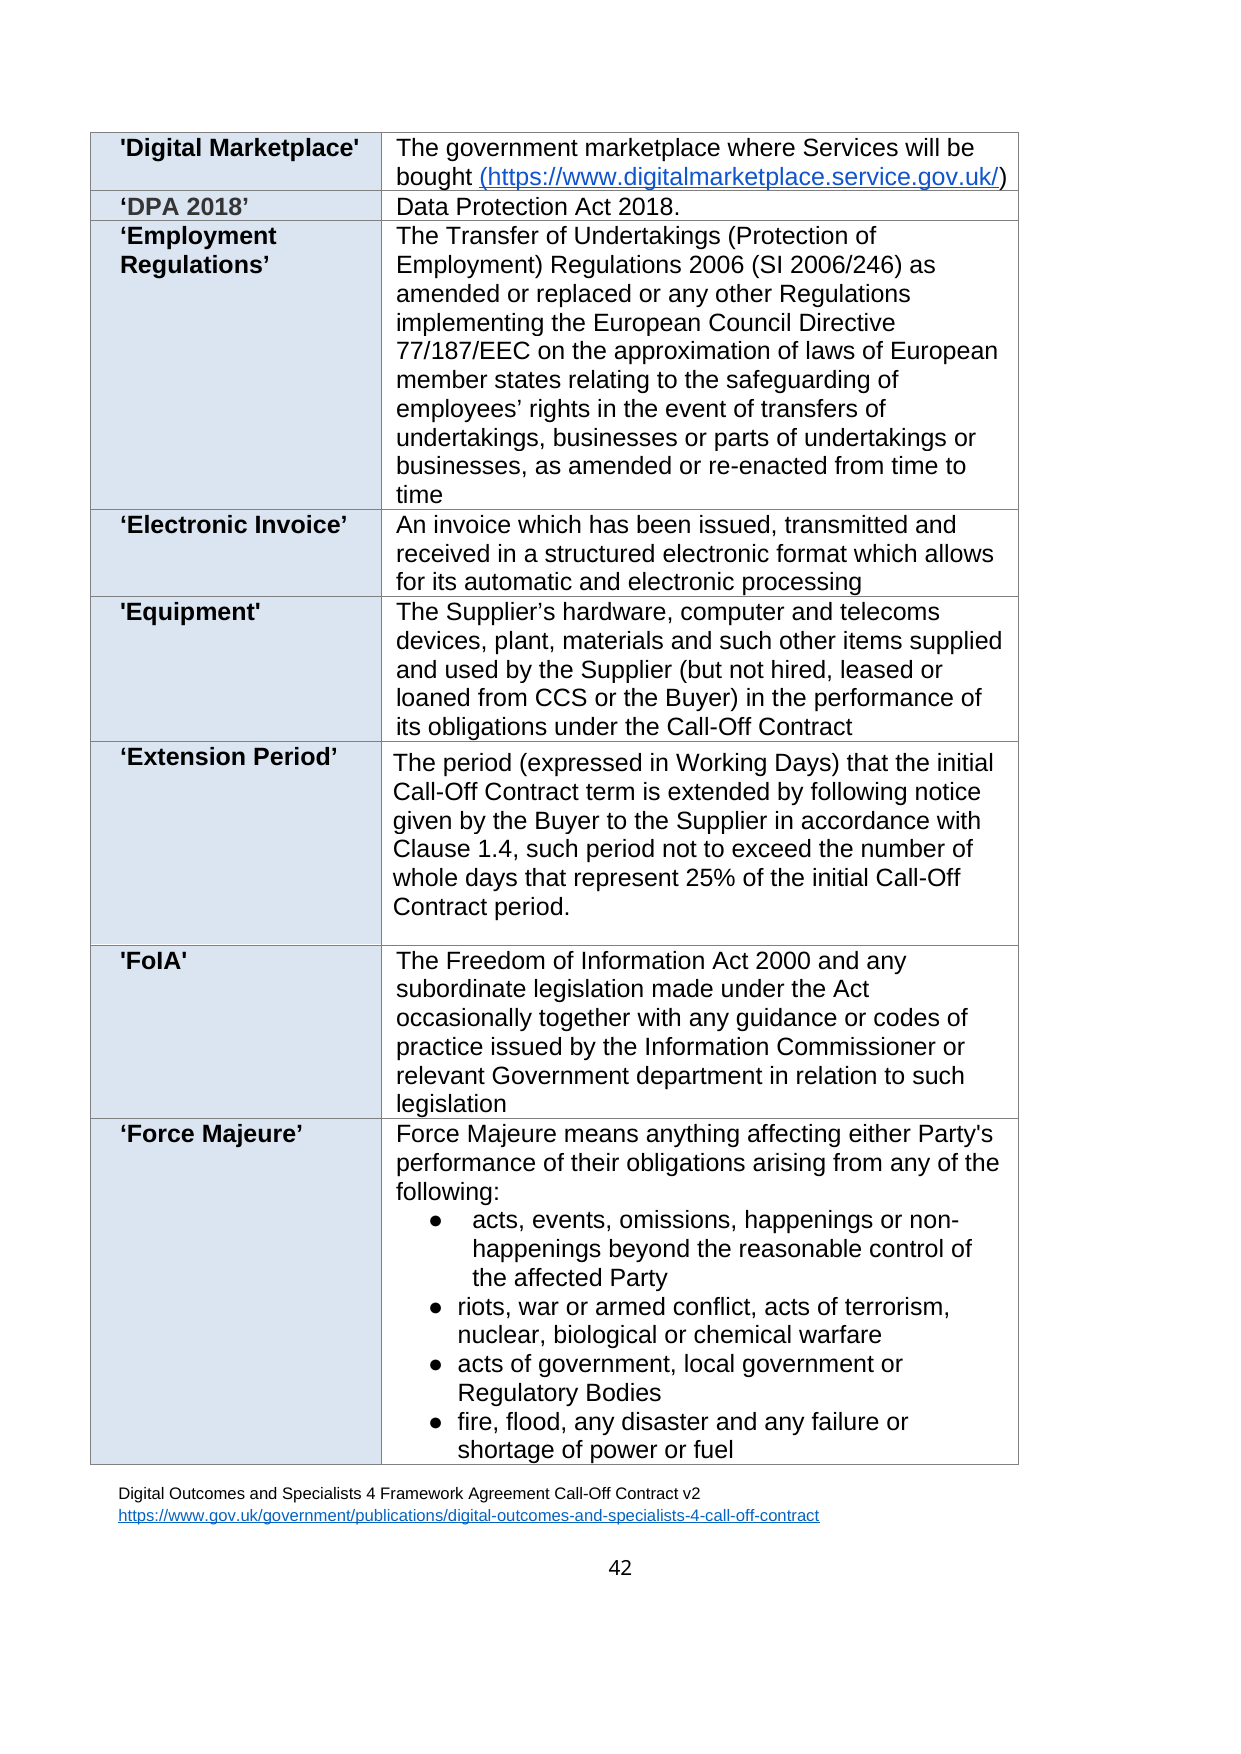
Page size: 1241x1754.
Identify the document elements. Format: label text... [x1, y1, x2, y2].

table_cell 'FoIA' [91, 946, 381, 1118]
table_cell The period (expressed in Working Days) that the initial Call-Off Contract term is extended by following notice given by the Buyer to the Supplier in accordance with Clause 1.4, such period not to exceed the number of whole days that represent 25% of the initial Call-Off Contract period. [382, 742, 1018, 944]
table_cell The Transfer of Undertakings (Protection of Employment) Regulations 2006 (SI 2006/246) as amended or replaced or any other Regulations implementing the European Council Directive 77/187/EEC on the approximation of laws of European member states relating to the safeguarding of employees’ rights in the event of transfers of undertakings, businesses or parts of undertakings or businesses, as amended or re-enacted from time to time [382, 221, 1018, 509]
table_cell ‘Employment Regulations’ [91, 221, 381, 509]
table_cell ‘Electronic Invoice’ [91, 510, 381, 596]
table_cell ‘DPA 2018’ [91, 191, 381, 220]
table_cell ‘Extension Period’ [91, 742, 381, 944]
table_cell The Freedom of Information Act 2000 and any subordinate legislation made under the Act occasionally together with any guidance or codes of practice issued by the Information Commissioner or relevant Government department in relation to such legislation [507, 946, 1018, 1118]
table_cell 'Equipment' [91, 597, 381, 741]
table_cell Data Protection Act 2018. [382, 191, 1018, 220]
table_cell 'Digital Marketplace' [91, 133, 381, 190]
table_cell An invoice which has been issued, transmitted and received in a structured electronic format which allows for its automatic and electronic processing [382, 510, 1018, 596]
table_cell ‘Force Majeure’ [91, 1119, 381, 1464]
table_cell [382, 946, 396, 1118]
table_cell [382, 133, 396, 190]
table_cell The Supplier’s hardware, computer and telecoms devices, plant, materials and such other items supplied and used by the Supplier (but not hired, leased or loaned from CCS or the Buyer) in the performance of its obligations under the Call-Off Contract [382, 597, 1018, 741]
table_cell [382, 1119, 1018, 1464]
